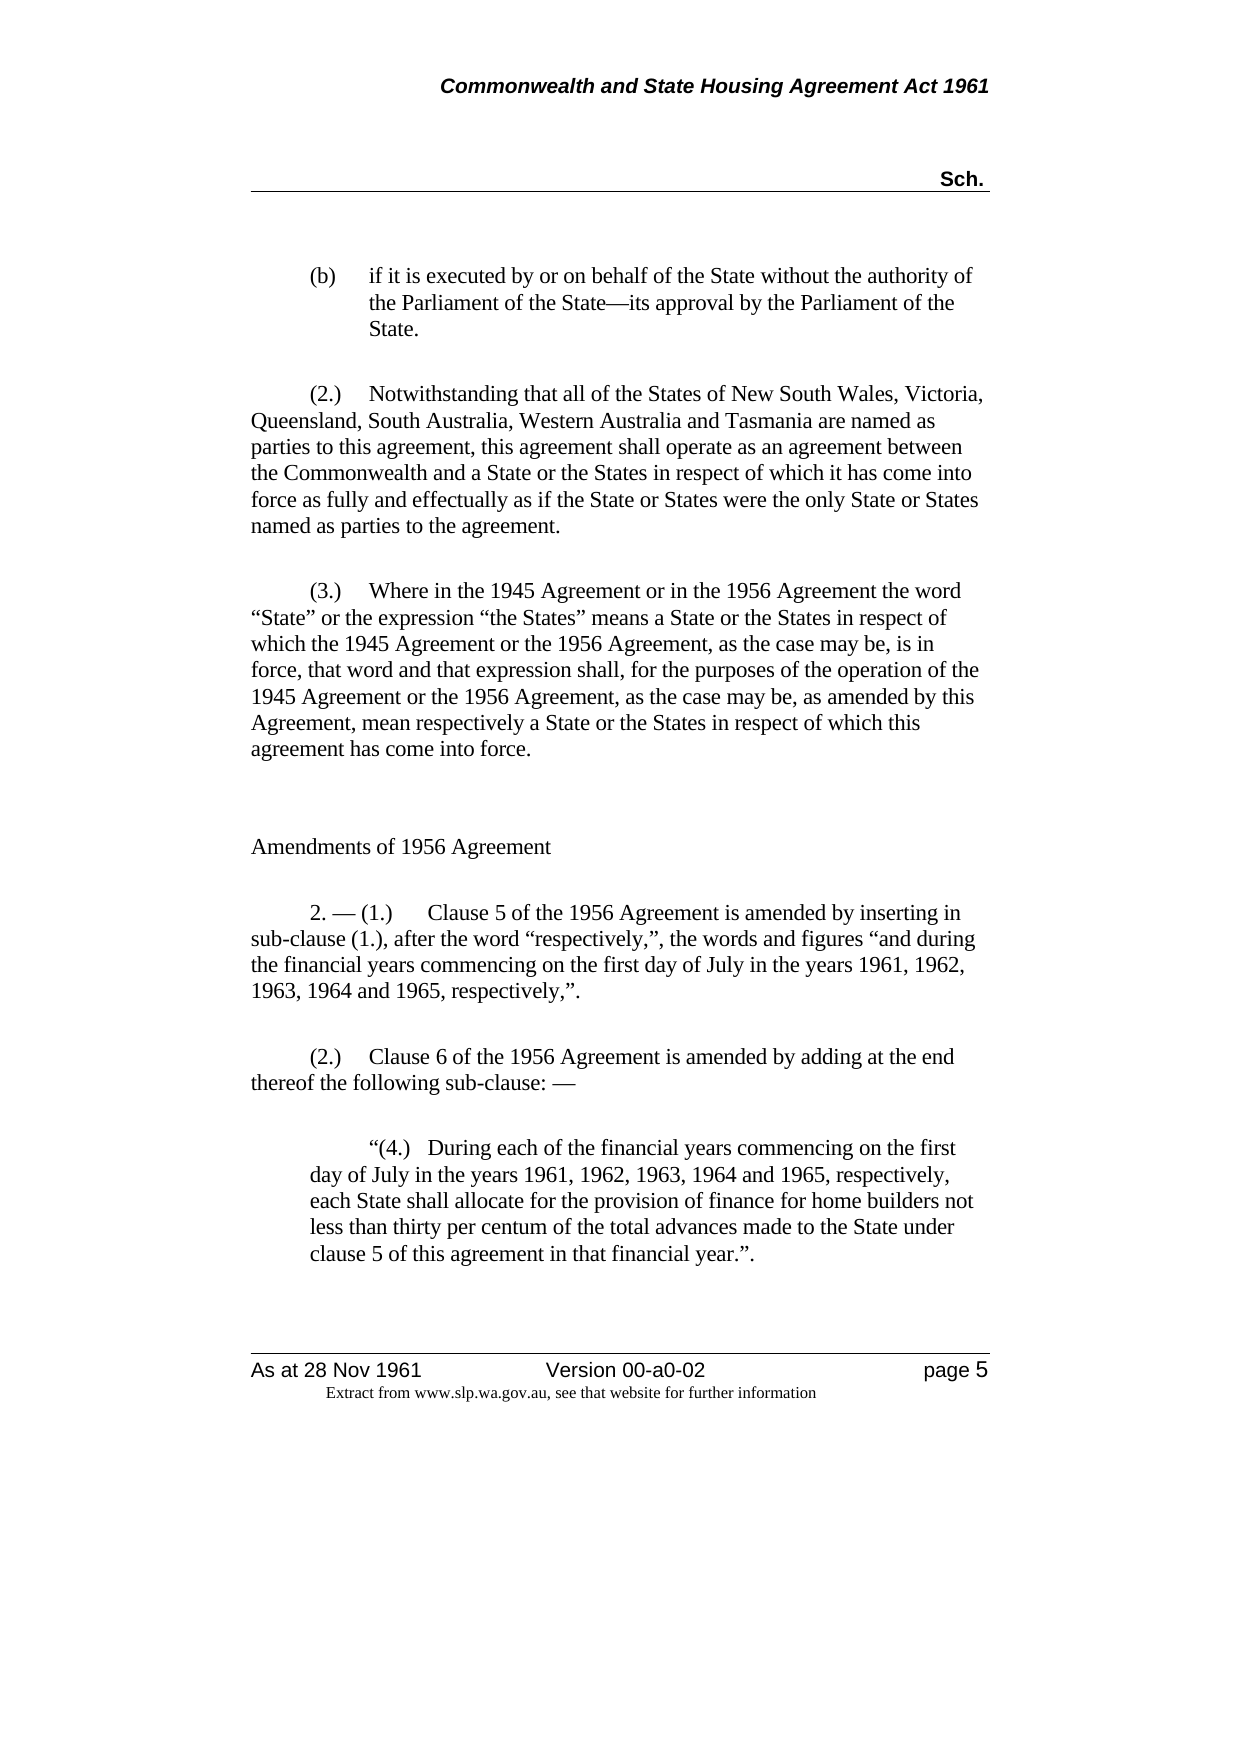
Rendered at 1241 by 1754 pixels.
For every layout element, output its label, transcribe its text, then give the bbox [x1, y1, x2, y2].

text Amendments of 1956 Agreement [251, 833, 990, 860]
text (2.) Clause 6 of the 1956 Agreement is amended by adding at the end thereof the following sub-clause: — [251, 1043, 990, 1096]
text 2. — (1.) Clause 5 of the 1956 Agreement is amended by inserting in sub-clause (1.), after the word “respectively,”, the words and figures “and during the financial years commencing on the first day of July in the years 1961, 1962, 1963, 1964 and 1965, respectively,”. [251, 898, 990, 1004]
text (3.) Where in the 1945 Agreement or in the 1956 Agreement the word “State” or the expression “the States” means a State or the States in respect of which the 1945 Agreement or the 1956 Agreement, as the case may be, is in force, that word and that expression shall, for the purposes of the operation of the 1945 Agreement or the 1956 Agreement, as the case may be, as amended by this Agreement, mean respectively a State or the States in respect of which this agreement has come into force. [251, 577, 990, 762]
text (b) if it is executed by or on behalf of the State without the authority of the Parliament of the State—its approval by the Parliament of the State. [251, 262, 990, 342]
text “(4.) During each of the financial years commencing on the first day of July in the years 1961, 1962, 1963, 1964 and 1965, respectively, each State shall allocate for the provision of finance for home builders not less than thirty per centum of the total advances made to the State under clause 5 of this agreement in that financial year.”. [251, 1134, 990, 1266]
text (2.) Notwithstanding that all of the States of New South Wales, Victoria, Queensland, South Australia, Western Australia and Tasmania are named as parties to this agreement, this agreement shall operate as an agreement between the Commonwealth and a State or the States in respect of which it has come into force as fully and effectually as if the State or States were the only State or States named as parties to the agreement. [251, 380, 990, 538]
